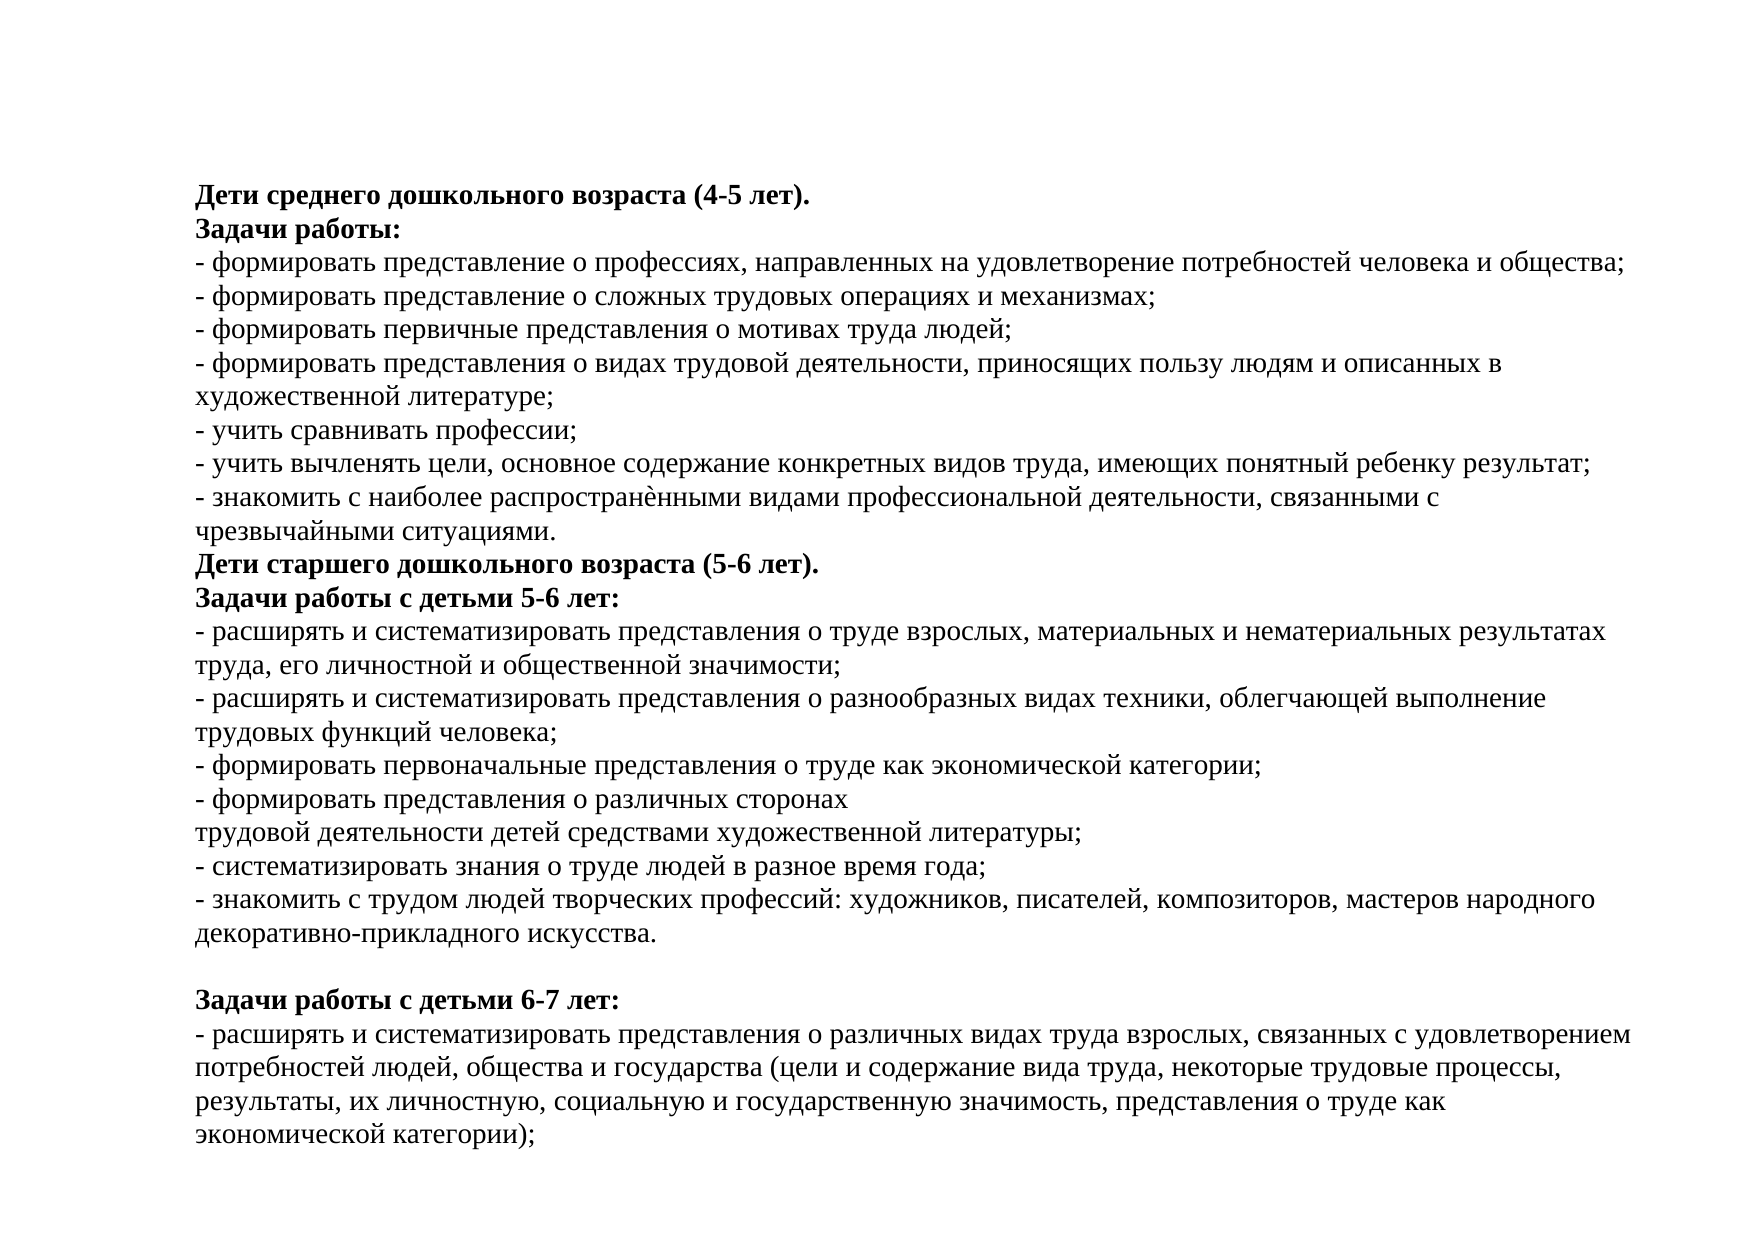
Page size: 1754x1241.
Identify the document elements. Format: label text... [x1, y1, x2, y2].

text трудовой деятельности детей средствами художественной литературы; [195, 814, 1636, 848]
text - учить вычленять цели, основное содержание конкретных видов труда, имеющих понятный ребенку результат; [195, 446, 1636, 479]
text Задачи работы: [195, 211, 1636, 244]
text - систематизировать знания о труде людей в разное время года; [195, 848, 1636, 882]
text Задачи работы с детьми 6-7 лет: [195, 982, 1636, 1016]
text - формировать представления о видах трудовой деятельности, приносящих пользу людям и описанных в художественной литературе; [195, 345, 1636, 412]
text - знакомить с трудом людей творческих профессий: художников, писателей, композиторов, мастеров народного декоративно-прикладного искусства. [195, 882, 1636, 949]
text - формировать первоначальные представления о труде как экономической категории; [195, 747, 1636, 781]
text - расширять и систематизировать представления о труде взрослых, материальных и нематериальных результатах труда, его личностной и общественной значимости; [195, 613, 1636, 680]
text Дети старшего дошкольного возраста (5-6 лет). [195, 546, 1636, 580]
text - формировать первичные представления о мотивах труда людей; [195, 311, 1636, 345]
text - знакомить с наиболее распространѐнными видами профессиональной деятельности, связанными с чрезвычайными ситуациями. [195, 479, 1636, 546]
text - расширять и систематизировать представления о различных видах труда взрослых, связанных с удовлетворением потребностей людей, общества и государства (цели и содержание вида труда, некоторые трудовые процессы, результаты, их личностную, социальную и государственную значимость, представления о труде как экономической категории); [195, 1016, 1636, 1150]
text - формировать представление о профессиях, направленных на удовлетворение потребностей человека и общества; [195, 244, 1636, 278]
text - формировать представление о сложных трудовых операциях и механизмах; [195, 278, 1636, 311]
text Задачи работы с детьми 5-6 лет: [195, 580, 1636, 613]
text - учить сравнивать профессии; [195, 412, 1636, 446]
text - расширять и систематизировать представления о разнообразных видах техники, облегчающей выполнение трудовых функций человека; [195, 680, 1636, 747]
text Дети среднего дошкольного возраста (4-5 лет). [195, 177, 1636, 211]
text - формировать представления о различных сторонах [195, 781, 1636, 814]
